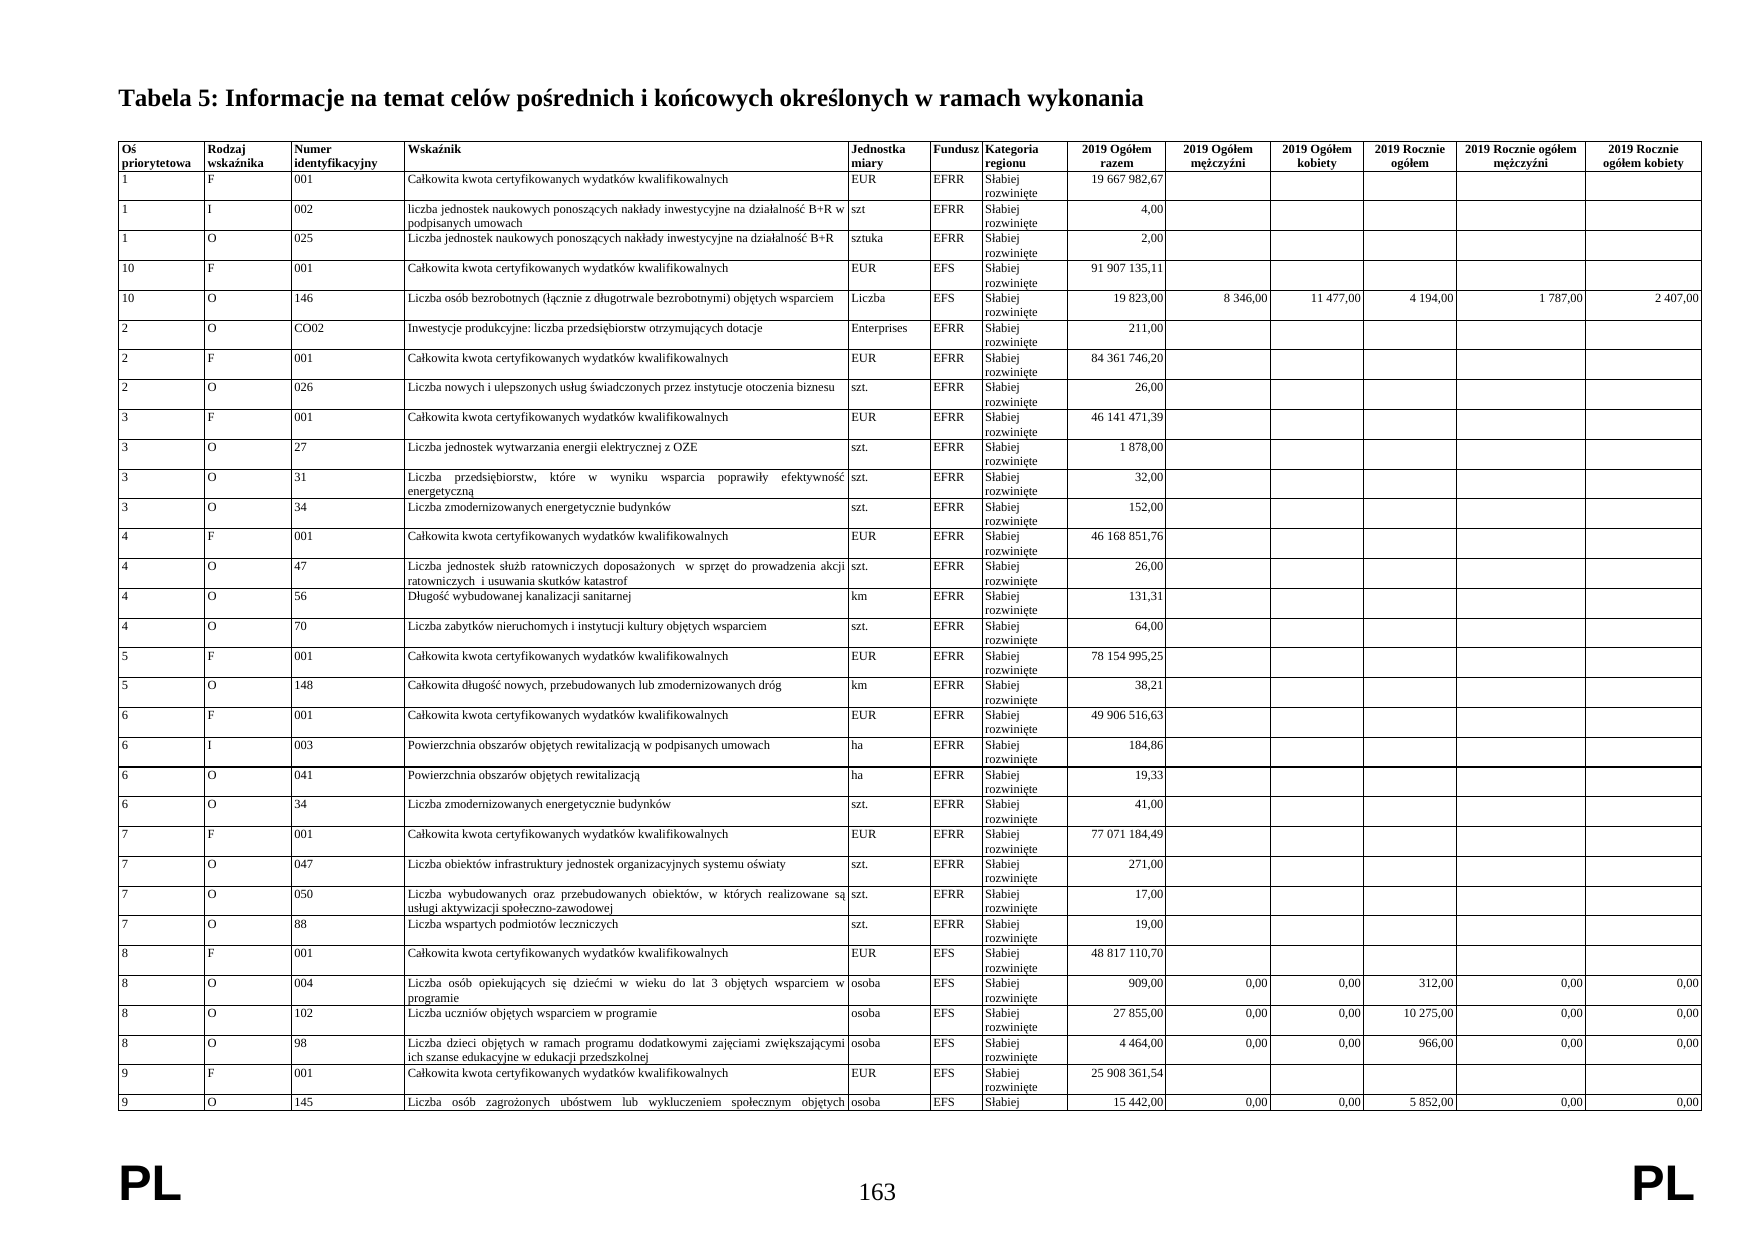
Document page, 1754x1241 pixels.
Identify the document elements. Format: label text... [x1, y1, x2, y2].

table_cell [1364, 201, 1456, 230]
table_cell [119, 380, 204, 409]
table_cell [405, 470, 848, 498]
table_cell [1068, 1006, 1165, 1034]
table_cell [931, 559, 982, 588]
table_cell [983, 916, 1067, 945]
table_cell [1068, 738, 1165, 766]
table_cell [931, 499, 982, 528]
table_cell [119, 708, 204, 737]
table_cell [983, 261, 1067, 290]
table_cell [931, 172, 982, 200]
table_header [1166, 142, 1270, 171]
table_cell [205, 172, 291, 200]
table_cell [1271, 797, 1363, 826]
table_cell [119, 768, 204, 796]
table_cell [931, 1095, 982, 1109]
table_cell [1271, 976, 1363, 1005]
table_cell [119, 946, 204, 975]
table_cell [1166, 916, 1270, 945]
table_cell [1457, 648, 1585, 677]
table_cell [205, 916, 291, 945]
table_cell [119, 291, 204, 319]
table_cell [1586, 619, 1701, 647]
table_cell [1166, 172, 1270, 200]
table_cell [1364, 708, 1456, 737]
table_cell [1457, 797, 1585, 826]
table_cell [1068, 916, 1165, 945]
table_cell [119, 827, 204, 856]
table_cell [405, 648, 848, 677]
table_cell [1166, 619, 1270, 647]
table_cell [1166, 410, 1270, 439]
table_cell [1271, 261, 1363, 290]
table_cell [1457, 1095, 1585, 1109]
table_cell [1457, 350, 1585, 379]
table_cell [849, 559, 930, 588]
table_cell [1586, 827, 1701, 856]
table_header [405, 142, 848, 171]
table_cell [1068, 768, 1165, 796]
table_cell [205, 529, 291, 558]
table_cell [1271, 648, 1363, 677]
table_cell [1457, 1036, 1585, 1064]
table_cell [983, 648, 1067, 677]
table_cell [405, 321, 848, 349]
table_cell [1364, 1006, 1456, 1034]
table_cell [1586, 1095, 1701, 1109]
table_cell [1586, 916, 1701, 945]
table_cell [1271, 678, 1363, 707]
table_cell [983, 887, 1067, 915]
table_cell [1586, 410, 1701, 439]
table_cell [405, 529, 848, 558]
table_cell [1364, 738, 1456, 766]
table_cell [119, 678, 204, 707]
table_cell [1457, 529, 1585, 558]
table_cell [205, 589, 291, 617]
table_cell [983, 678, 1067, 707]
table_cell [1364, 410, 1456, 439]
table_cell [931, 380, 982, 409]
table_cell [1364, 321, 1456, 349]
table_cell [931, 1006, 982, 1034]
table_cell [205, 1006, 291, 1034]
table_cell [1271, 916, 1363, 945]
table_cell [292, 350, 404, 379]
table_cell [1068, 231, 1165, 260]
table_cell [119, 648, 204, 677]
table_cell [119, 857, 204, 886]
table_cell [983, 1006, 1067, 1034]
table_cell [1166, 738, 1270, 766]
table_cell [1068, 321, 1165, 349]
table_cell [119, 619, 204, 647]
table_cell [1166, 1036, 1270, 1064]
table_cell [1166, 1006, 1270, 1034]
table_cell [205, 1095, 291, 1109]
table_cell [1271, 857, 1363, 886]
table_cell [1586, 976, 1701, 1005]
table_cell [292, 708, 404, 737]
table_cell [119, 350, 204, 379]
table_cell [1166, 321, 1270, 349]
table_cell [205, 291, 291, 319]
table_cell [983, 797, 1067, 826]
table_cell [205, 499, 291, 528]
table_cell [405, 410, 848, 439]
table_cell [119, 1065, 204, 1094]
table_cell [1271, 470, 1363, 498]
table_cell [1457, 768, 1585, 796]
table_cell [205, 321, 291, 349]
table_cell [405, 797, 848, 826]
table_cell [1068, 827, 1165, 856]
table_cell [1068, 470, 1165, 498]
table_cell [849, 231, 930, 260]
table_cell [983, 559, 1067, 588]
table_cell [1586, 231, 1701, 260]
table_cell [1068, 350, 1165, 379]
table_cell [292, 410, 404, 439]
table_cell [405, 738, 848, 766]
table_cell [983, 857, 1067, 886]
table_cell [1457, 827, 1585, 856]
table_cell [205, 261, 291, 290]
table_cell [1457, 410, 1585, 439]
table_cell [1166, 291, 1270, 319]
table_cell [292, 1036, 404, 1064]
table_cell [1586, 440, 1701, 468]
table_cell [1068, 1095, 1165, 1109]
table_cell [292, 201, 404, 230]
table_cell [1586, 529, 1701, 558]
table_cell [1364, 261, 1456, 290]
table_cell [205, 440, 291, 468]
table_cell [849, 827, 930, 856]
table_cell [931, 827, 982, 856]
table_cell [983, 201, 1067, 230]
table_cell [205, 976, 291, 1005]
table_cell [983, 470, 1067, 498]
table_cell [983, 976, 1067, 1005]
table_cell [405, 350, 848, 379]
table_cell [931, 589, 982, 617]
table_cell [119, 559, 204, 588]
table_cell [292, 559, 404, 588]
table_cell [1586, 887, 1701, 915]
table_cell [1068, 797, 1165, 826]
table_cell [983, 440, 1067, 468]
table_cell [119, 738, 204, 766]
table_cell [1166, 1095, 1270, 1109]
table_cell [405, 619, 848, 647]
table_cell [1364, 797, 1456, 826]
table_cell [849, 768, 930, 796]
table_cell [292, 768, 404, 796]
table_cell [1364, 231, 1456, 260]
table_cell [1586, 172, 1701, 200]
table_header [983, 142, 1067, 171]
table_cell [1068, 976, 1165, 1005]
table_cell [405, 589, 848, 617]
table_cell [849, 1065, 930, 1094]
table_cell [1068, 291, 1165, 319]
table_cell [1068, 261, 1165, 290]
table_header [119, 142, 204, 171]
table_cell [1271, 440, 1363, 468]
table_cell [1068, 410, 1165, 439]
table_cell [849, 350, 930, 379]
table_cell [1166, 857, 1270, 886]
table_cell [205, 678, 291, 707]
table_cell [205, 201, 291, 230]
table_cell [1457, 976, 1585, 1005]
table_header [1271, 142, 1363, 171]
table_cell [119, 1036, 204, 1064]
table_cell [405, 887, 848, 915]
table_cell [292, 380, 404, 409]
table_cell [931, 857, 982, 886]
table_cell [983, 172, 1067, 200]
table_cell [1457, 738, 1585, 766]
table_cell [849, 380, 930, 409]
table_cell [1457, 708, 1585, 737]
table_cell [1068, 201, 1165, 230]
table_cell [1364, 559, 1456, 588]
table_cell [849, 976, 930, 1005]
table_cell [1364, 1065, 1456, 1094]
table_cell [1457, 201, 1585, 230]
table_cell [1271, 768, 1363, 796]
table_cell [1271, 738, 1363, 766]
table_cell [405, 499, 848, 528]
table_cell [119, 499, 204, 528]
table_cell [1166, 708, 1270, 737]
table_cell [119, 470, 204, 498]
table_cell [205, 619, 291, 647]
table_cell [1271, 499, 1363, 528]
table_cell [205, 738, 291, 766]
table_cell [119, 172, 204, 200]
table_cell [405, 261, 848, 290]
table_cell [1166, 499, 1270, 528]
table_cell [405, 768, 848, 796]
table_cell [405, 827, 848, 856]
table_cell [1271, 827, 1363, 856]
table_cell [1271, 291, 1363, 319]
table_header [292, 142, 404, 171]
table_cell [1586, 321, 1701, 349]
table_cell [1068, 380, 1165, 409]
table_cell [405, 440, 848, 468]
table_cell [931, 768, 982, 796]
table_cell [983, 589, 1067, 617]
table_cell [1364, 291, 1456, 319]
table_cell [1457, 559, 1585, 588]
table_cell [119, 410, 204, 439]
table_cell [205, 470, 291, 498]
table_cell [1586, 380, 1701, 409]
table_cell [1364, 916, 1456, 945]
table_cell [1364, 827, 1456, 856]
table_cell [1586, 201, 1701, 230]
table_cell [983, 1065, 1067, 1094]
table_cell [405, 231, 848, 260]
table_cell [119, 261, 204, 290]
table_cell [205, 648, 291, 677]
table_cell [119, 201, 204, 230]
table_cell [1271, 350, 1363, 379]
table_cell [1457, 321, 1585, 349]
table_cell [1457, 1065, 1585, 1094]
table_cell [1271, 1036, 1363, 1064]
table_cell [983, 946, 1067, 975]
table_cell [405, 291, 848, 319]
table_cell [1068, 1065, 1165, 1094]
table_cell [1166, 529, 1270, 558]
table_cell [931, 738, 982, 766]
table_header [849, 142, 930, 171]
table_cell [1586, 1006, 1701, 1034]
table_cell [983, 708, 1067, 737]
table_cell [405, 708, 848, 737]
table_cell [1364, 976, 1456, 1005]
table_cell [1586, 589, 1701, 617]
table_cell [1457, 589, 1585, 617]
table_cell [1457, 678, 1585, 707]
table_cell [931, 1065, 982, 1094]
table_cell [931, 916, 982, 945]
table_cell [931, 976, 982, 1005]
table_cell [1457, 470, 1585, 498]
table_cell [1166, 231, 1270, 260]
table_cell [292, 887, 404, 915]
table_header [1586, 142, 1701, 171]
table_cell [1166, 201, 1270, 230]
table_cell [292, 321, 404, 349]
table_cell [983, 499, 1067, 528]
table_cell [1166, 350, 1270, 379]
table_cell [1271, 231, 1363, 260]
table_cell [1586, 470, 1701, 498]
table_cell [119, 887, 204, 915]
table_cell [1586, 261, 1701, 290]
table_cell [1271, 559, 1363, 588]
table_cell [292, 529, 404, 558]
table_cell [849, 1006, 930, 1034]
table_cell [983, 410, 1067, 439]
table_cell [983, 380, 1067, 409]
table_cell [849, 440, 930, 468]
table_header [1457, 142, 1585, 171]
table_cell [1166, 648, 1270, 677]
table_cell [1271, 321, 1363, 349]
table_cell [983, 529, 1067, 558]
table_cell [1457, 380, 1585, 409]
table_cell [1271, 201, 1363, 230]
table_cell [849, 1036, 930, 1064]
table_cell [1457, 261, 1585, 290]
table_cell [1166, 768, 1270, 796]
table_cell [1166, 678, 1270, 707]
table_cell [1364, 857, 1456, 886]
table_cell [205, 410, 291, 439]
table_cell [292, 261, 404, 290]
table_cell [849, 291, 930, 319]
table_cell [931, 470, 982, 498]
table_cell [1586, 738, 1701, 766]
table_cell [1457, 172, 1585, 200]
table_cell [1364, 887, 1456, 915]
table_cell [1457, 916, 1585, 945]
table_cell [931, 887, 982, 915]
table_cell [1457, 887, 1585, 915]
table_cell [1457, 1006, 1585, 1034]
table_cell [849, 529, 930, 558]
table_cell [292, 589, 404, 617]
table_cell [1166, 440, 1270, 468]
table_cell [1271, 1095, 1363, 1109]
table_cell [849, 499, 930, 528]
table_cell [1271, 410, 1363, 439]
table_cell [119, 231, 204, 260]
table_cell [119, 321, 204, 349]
subtitle Tabela 5: Informacje na temat celów pośrednich i końcowych określonych w ramach wykonania [118, 83, 1701, 112]
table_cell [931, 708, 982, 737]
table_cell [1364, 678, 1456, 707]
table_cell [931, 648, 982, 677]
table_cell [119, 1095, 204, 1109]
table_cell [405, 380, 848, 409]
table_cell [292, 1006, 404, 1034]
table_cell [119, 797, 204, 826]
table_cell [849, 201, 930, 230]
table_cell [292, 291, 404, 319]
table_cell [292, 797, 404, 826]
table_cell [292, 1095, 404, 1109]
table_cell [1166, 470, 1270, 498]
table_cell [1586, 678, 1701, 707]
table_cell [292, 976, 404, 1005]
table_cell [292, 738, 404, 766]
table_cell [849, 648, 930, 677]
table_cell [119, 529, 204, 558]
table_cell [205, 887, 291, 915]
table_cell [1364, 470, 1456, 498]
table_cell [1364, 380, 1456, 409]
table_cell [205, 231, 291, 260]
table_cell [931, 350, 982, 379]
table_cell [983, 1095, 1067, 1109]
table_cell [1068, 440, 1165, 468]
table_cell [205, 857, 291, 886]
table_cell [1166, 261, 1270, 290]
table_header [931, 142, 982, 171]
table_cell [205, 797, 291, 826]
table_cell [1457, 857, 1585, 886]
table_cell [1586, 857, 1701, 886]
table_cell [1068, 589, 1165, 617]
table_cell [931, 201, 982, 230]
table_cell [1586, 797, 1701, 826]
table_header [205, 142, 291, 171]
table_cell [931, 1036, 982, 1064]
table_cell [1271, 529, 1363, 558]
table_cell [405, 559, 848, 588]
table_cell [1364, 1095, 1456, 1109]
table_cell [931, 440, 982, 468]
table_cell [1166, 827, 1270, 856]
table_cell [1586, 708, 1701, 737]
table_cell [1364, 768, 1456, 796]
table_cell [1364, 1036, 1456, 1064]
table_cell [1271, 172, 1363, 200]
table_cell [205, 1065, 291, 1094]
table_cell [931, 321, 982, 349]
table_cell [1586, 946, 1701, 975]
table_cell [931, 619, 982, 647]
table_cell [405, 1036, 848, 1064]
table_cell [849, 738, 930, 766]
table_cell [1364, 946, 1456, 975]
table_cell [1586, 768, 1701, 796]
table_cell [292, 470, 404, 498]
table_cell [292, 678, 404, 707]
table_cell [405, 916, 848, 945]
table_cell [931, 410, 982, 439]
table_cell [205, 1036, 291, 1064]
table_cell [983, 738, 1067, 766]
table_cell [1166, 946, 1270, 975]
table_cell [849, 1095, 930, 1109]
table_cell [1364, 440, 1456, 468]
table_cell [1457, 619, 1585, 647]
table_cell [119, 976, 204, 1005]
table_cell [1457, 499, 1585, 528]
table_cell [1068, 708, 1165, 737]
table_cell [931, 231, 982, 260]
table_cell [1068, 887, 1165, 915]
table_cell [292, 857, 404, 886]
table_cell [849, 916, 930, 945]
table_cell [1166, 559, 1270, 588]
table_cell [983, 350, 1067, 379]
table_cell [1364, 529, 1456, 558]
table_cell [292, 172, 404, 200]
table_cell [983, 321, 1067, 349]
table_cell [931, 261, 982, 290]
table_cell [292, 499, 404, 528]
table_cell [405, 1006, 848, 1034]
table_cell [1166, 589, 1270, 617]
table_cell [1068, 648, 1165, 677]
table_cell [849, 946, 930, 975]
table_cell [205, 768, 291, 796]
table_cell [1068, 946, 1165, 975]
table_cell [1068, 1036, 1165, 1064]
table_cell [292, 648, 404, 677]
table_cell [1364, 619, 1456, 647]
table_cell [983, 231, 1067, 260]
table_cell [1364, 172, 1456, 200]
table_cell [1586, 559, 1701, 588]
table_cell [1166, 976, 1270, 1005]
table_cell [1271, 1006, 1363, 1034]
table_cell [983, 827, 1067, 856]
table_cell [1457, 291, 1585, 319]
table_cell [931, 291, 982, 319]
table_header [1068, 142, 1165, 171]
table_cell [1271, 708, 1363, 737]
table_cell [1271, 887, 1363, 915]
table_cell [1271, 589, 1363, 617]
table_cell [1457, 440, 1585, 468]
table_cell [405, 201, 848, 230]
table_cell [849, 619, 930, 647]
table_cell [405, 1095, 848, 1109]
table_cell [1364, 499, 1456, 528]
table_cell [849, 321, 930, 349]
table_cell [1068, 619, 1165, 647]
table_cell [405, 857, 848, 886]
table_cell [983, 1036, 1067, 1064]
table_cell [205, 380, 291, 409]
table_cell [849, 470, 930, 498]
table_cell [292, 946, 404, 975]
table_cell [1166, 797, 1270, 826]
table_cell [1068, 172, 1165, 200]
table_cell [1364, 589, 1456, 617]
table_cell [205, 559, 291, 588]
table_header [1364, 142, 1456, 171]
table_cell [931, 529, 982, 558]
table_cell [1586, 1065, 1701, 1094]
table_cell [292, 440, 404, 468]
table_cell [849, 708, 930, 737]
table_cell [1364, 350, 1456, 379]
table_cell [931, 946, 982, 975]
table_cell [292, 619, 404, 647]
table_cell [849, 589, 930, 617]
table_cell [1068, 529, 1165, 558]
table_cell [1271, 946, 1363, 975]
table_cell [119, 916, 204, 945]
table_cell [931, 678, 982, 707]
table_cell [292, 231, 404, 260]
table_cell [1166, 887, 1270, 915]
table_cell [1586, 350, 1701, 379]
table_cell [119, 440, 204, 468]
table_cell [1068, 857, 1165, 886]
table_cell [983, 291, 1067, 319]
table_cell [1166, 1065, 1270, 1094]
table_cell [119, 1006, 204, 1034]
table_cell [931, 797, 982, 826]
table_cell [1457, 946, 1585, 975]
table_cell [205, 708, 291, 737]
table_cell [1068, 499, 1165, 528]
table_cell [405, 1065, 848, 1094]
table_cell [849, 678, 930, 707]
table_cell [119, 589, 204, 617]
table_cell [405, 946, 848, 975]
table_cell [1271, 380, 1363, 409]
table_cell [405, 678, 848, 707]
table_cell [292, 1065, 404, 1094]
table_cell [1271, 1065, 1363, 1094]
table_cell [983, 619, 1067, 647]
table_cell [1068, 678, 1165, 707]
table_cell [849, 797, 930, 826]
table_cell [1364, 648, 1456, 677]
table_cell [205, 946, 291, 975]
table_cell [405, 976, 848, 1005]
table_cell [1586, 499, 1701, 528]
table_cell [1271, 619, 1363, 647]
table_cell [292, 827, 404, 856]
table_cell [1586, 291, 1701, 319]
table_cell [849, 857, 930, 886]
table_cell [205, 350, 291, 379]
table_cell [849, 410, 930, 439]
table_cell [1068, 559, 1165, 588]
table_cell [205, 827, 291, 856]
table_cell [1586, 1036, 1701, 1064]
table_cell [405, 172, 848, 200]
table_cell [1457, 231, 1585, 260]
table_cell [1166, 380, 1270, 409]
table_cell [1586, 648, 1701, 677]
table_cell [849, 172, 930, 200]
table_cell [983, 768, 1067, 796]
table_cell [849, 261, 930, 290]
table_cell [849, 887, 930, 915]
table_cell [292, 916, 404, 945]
